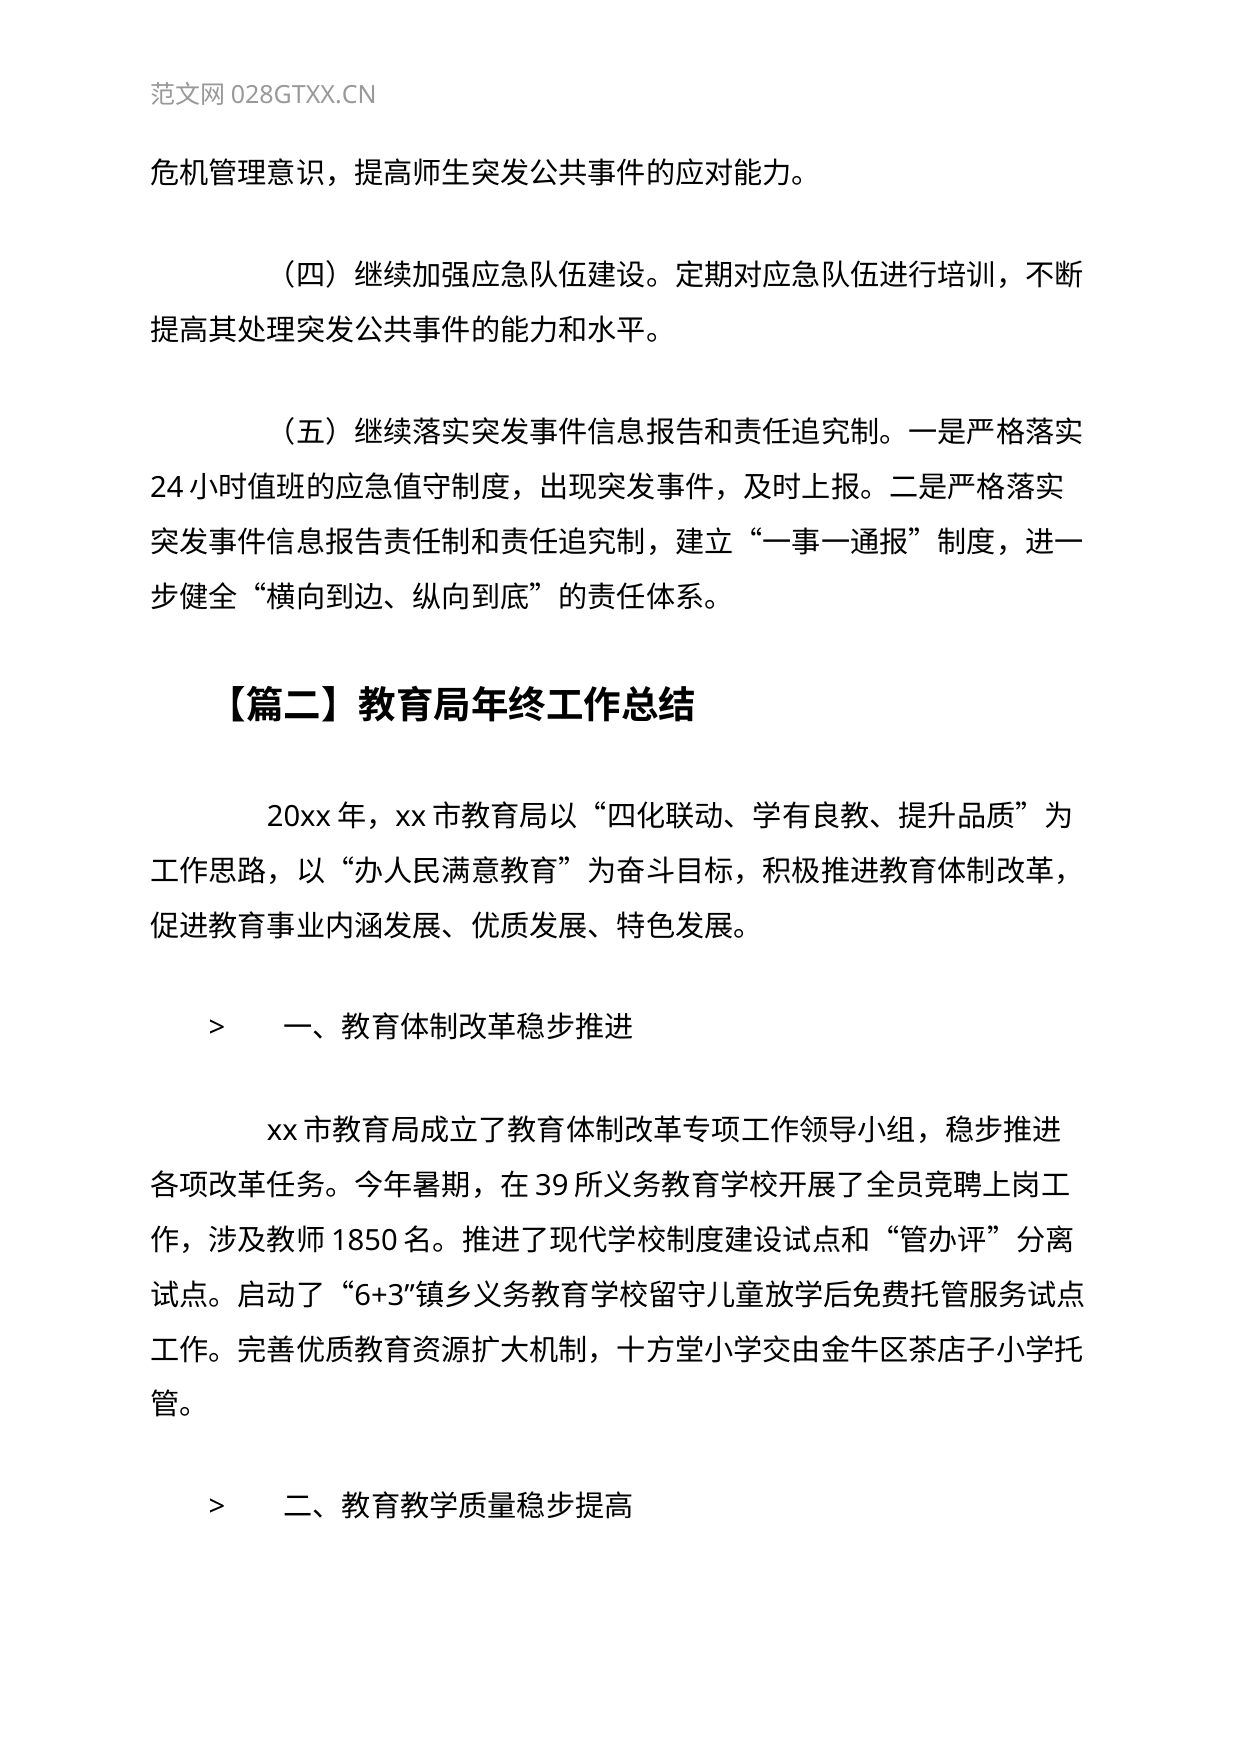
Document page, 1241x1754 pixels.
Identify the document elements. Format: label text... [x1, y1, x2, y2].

text xx市教育局成立了教育体制改革专项工作领导小组，稳步推进各项改革任务。今年暑期，在39所义务教育学校开展了全员竞聘上岗工作，涉及教师1850名。推进了现代学校制度建设试点和“管办评”分离试点。启动了“6+3”镇乡义务教育学校留守儿童放学后免费托管服务试点工作。完善优质教育资源扩大机制，十方堂小学交由金牛区茶店子小学托管。 [150, 1106, 1090, 1423]
text （四）继续加强应急队伍建设。定期对应急队伍进行培训，不断提高其处理突发公共事件的能力和水平。 [150, 252, 1090, 349]
text > 一、教育体制改革稳步推进 [150, 1004, 1090, 1046]
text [150, 150, 1090, 192]
text 20xx年，xx市教育局以“四化联动、学有良教、提升品质”为工作思路，以“办人民满意教育”为奋斗目标，积极推进教育体制改革，促进教育事业内涵发展、优质发展、特色发展。 [150, 792, 1090, 944]
text （五）继续落实突发事件信息报告和责任追究制。一是严格落实24小时值班的应急值守制度，出现突发事件，及时上报。二是严格落实突发事件信息报告责任制和责任追究制，建立“一事一通报”制度，进一步健全“横向到边、纵向到底”的责任体系。 [150, 408, 1090, 616]
text 【篇二】教育局年终工作总结 [150, 675, 1090, 729]
text > 二、教育教学质量稳步提高 [150, 1483, 1090, 1525]
